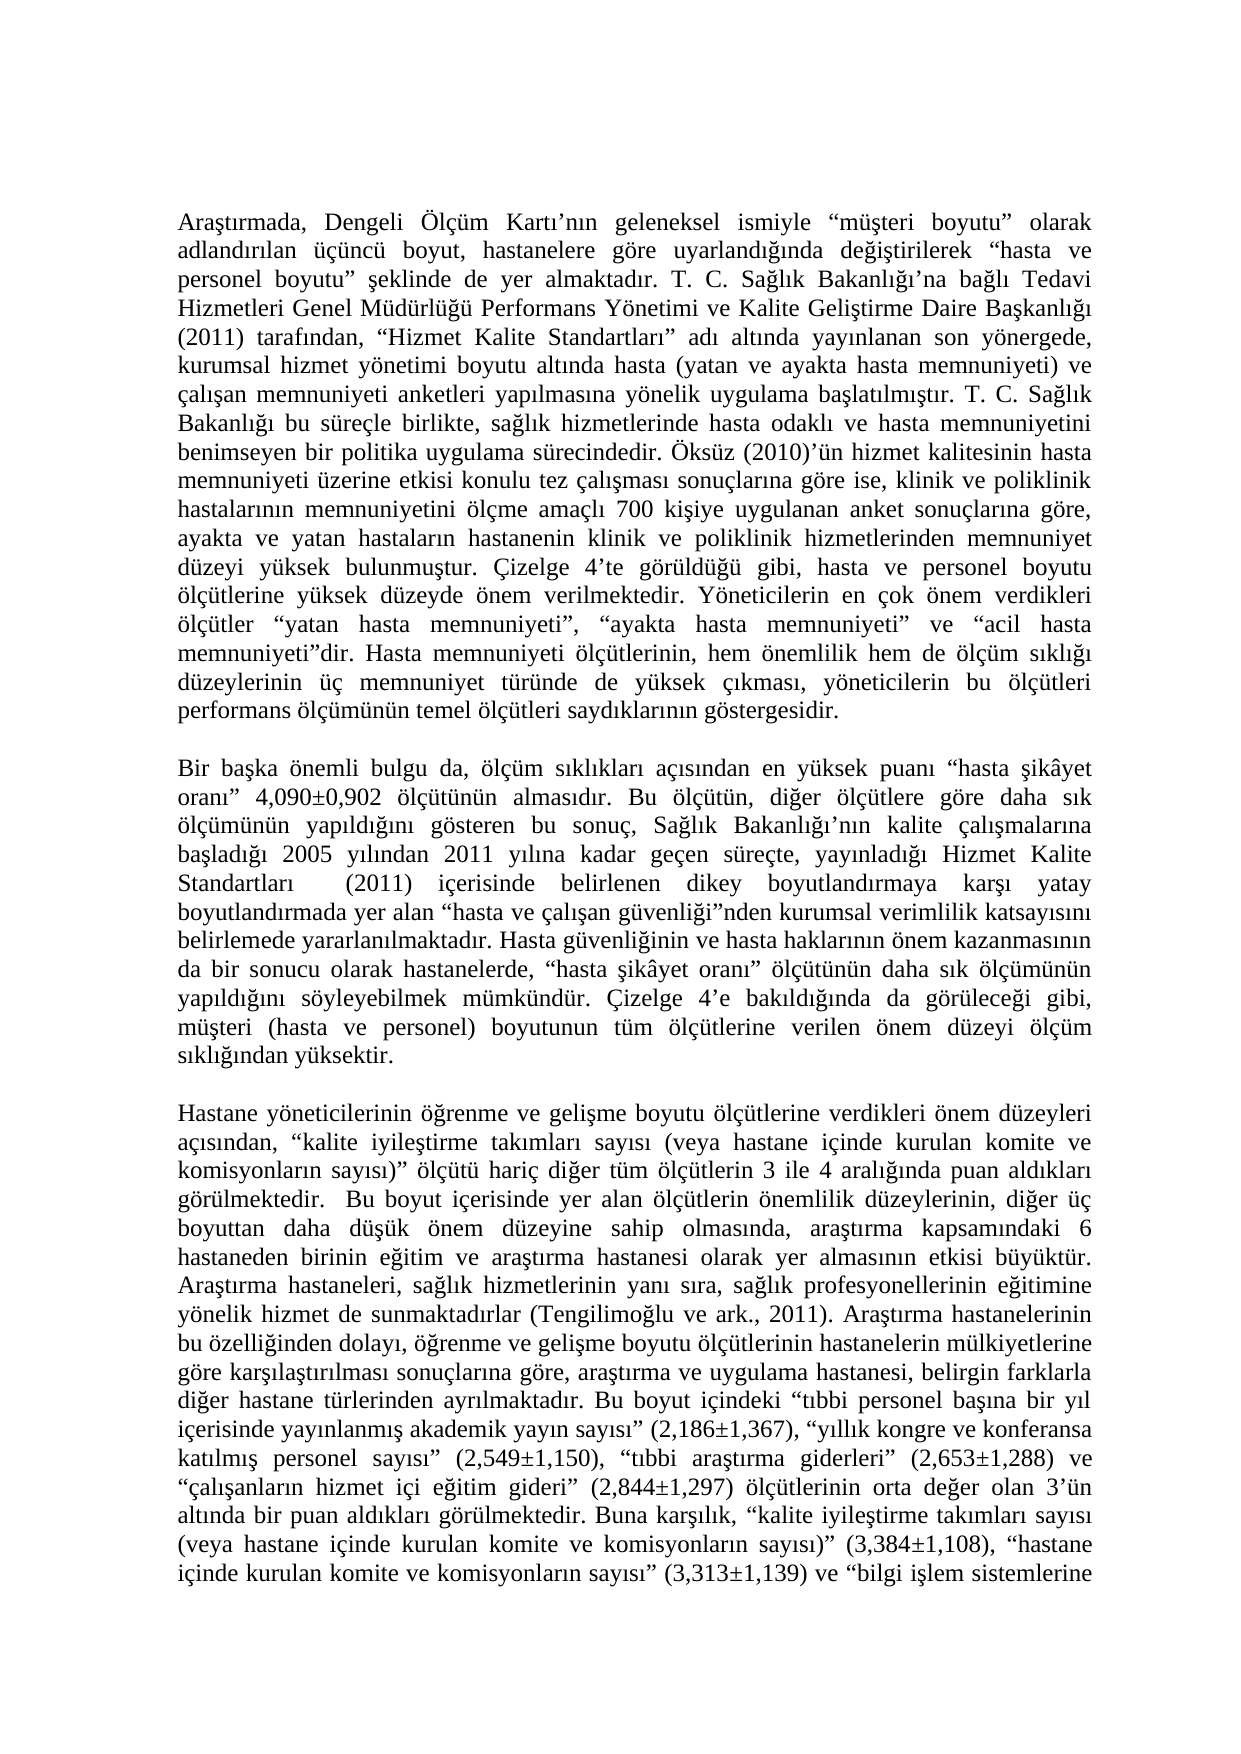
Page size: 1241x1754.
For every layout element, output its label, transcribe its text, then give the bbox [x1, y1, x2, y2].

text Araştırmada, Dengeli Ölçüm Kartı’nın geleneksel ismiyle “müşteri boyutu” olarak adlandırılan üçüncü boyut, hastanelere göre uyarlandığında değiştirilerek “hasta ve personel boyutu” şeklinde de yer almaktadır. T. C. Sağlık Bakanlığı’na bağlı Tedavi Hizmetleri Genel Müdürlüğü Performans Yönetimi ve Kalite Geliştirme Daire Başkanlığı (2011) tarafından, “Hizmet Kalite Standartları” adı altında yayınlanan son yönergede, kurumsal hizmet yönetimi boyutu altında hasta (yatan ve ayakta hasta memnuniyeti) ve çalışan memnuniyeti anketleri yapılmasına yönelik uygulama başlatılmıştır. T. C. Sağlık Bakanlığı bu süreçle birlikte, sağlık hizmetlerinde hasta odaklı ve hasta memnuniyetini benimseyen bir politika uygulama sürecindedir. Öksüz (2010)’ün hizmet kalitesinin hasta memnuniyeti üzerine etkisi konulu tez çalışması sonuçlarına göre ise, klinik ve poliklinik hastalarının memnuniyetini ölçme amaçlı 700 kişiye uygulanan anket sonuçlarına göre, ayakta ve yatan hastaların hastanenin klinik ve poliklinik hizmetlerinden memnuniyet düzeyi yüksek bulunmuştur. Çizelge 4’te görüldüğü gibi, hasta ve personel boyutu ölçütlerine yüksek düzeyde önem verilmektedir. Yöneticilerin en çok önem verdikleri ölçütler “yatan hasta memnuniyeti”, “ayakta hasta memnuniyeti” ve “acil hasta memnuniyeti”dir. Hasta memnuniyeti ölçütlerinin, hem önemlilik hem de ölçüm sıklığı düzeylerinin üç memnuniyet türünde de yüksek çıkması, yöneticilerin bu ölçütleri performans ölçümünün temel ölçütleri saydıklarının göstergesidir. [177, 207, 1092, 724]
text Bir başka önemli bulgu da, ölçüm sıklıkları açısından en yüksek puanı “hasta şikâyet oranı” 4,090±0,902 ölçütünün almasıdır. Bu ölçütün, diğer ölçütlere göre daha sık ölçümünün yapıldığını gösteren bu sonuç, Sağlık Bakanlığı’nın kalite çalışmalarına başladığı 2005 yılından 2011 yılına kadar geçen süreçte, yayınladığı Hizmet Kalite Standartları (2011) içerisinde belirlenen dikey boyutlandırmaya karşı yatay boyutlandırmada yer alan “hasta ve çalışan güvenliği”nden kurumsal verimlilik katsayısını belirlemede yararlanılmaktadır. Hasta güvenliğinin ve hasta haklarının önem kazanmasının da bir sonucu olarak hastanelerde, “hasta şikâyet oranı” ölçütünün daha sık ölçümünün yapıldığını söyleyebilmek mümkündür. Çizelge 4’e bakıldığında da görüleceği gibi, müşteri (hasta ve personel) boyutunun tüm ölçütlerine verilen önem düzeyi ölçüm sıklığından yüksektir. [177, 753, 1092, 1069]
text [177, 1098, 1092, 1587]
